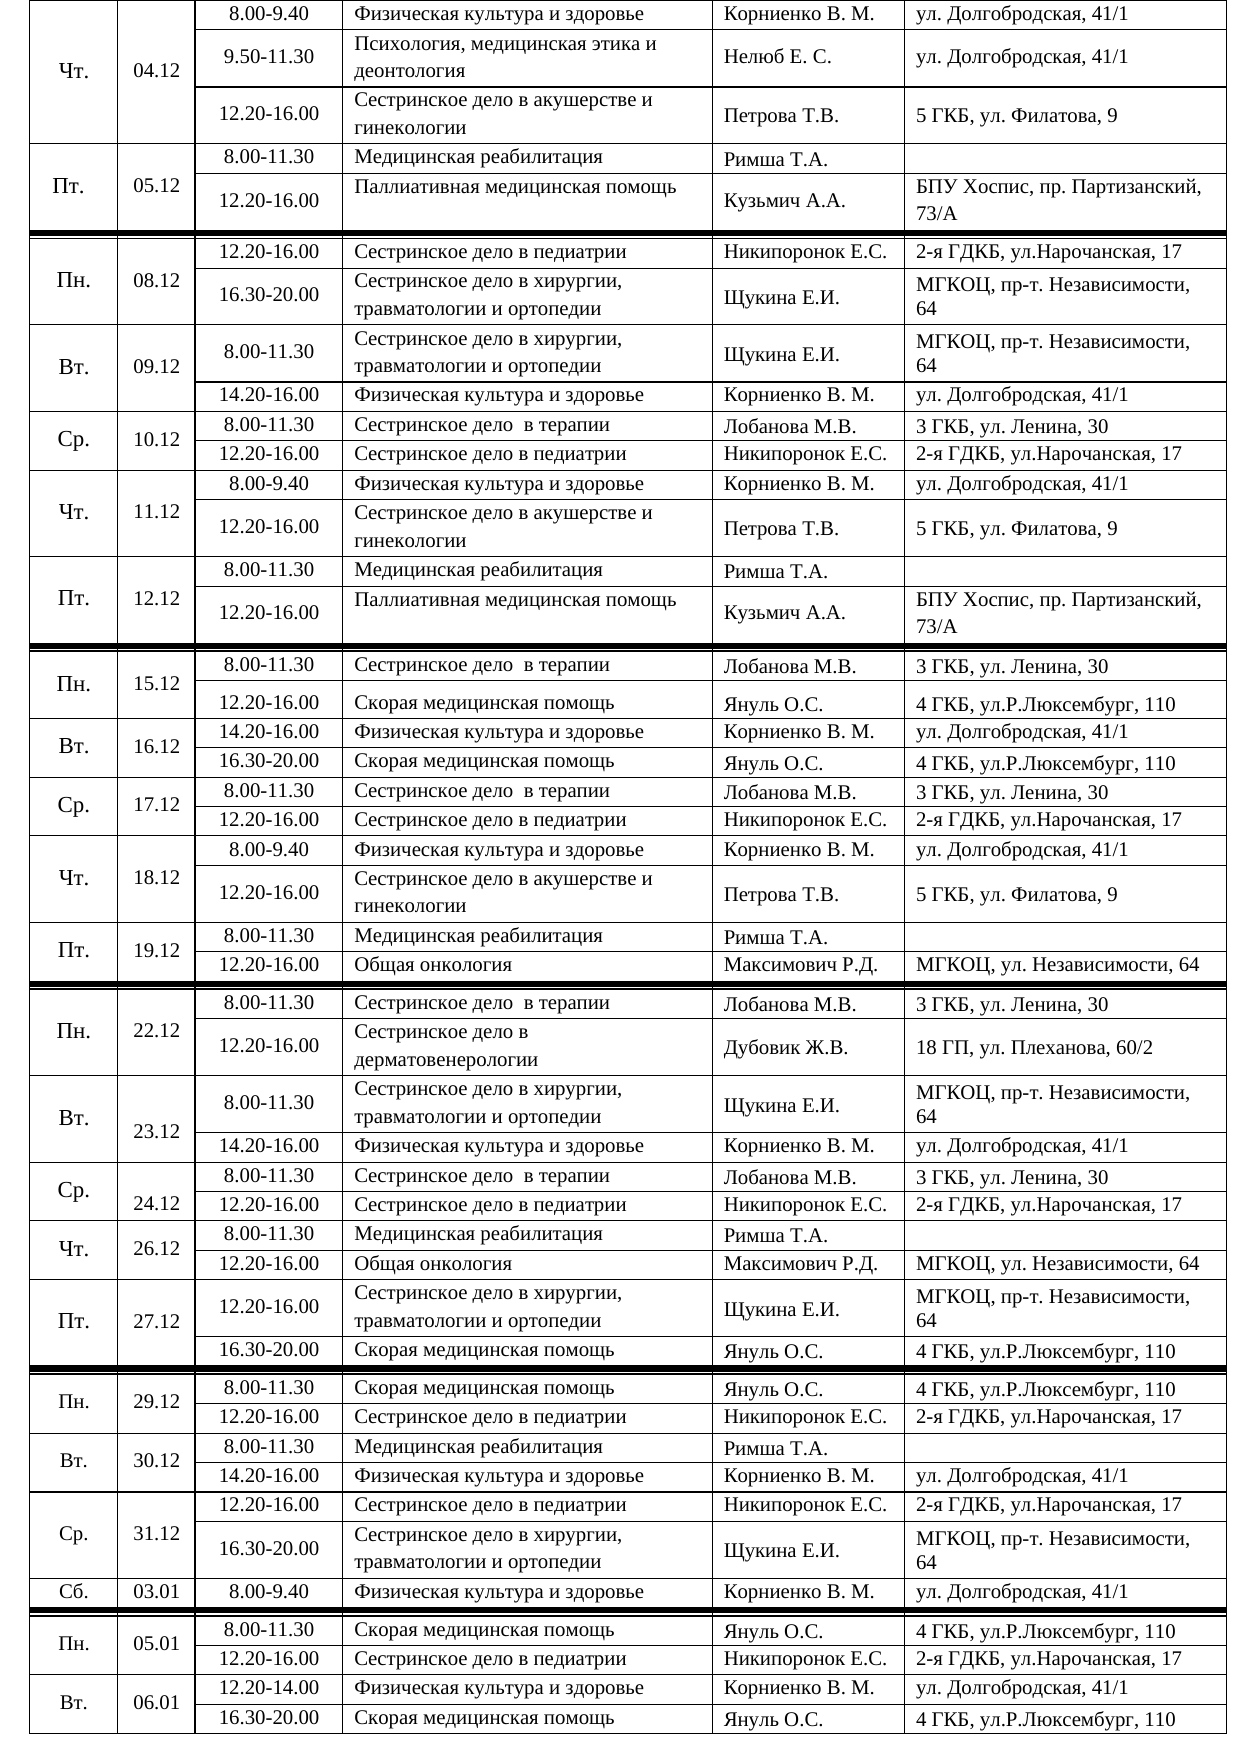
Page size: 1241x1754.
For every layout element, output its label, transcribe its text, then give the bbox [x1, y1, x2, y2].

table_cell 05.01 [118, 1617, 194, 1674]
table_cell 8.00-11.30 [196, 990, 342, 1018]
table_cell 8.00-11.30 [196, 557, 342, 586]
table_cell Римша Т.А. [713, 1434, 904, 1462]
table_cell Януль О.С. [713, 1337, 904, 1365]
table_cell Корниенко В. М. [713, 719, 904, 747]
table_cell Пт. [30, 1280, 117, 1365]
table_cell 3 ГКБ, ул. Ленина, 30 [905, 652, 1226, 680]
table_cell Януль О.С. [713, 1705, 904, 1733]
table_cell 2-я ГДКБ, ул.Нарочанская, 17 [905, 441, 1226, 469]
table_cell Физическая культура и здоровье [343, 836, 712, 865]
table_cell 8.00-9.40 [196, 836, 342, 865]
table_cell Корниенко В. М. [713, 471, 904, 499]
table_cell 14.20-16.00 [196, 1133, 342, 1162]
table_cell Чт. [30, 1221, 117, 1279]
table_cell 12.12 [118, 557, 194, 642]
table_cell Сестринское дело в педиатрии [343, 807, 712, 835]
table_cell Сестринское дело в хирургии, травматологии и ортопедии [343, 1280, 712, 1336]
table_cell Сестринское дело в терапии [343, 1163, 712, 1191]
table_cell Скорая медицинская помощь [343, 681, 712, 718]
table_cell 14.20-16.00 [196, 1463, 342, 1491]
table_cell 5 ГКБ, ул. Филатова, 9 [905, 500, 1226, 556]
table_cell Максимович Р.Д. [713, 952, 904, 981]
table_cell 12.20-14.00 [196, 1675, 342, 1703]
table_cell Пн. [30, 990, 117, 1075]
table_cell Римша Т.А. [713, 1221, 904, 1250]
table_cell МГКОЦ, пр-т. Независимости, 64 [905, 269, 1226, 324]
table_cell Сестринское дело в терапии [343, 778, 712, 806]
table_cell МГКОЦ, пр-т. Независимости, 64 [905, 325, 1226, 381]
table_cell Никипоронок Е.С. [713, 1404, 904, 1432]
table_cell 2-я ГДКБ, ул.Нарочанская, 17 [905, 1493, 1226, 1521]
table_cell Чт. [30, 1, 117, 143]
table_cell 14.20-16.00 [196, 383, 342, 411]
table_cell [905, 557, 1226, 586]
table_cell Лобанова М.В. [713, 412, 904, 440]
table_cell Сестринское дело в акушерстве и гинекологии [343, 88, 712, 143]
table_cell Скорая медицинская помощь [343, 1337, 712, 1365]
table_cell 03.01 [118, 1579, 194, 1607]
table_cell Пн. [30, 239, 117, 324]
table_cell Януль О.С. [713, 681, 904, 718]
table_cell Вт. [30, 1434, 117, 1491]
table_cell Лобанова М.В. [713, 652, 904, 680]
table_cell Корниенко В. М. [713, 383, 904, 411]
table_cell Пт. [30, 144, 117, 230]
table_cell Корниенко В. М. [713, 836, 904, 865]
table_cell 3 ГКБ, ул. Ленина, 30 [905, 1163, 1226, 1191]
table_cell Сб. [30, 1579, 117, 1607]
table_cell 3 ГКБ, ул. Ленина, 30 [905, 412, 1226, 440]
table_cell МГКОЦ, ул. Независимости, 64 [905, 1251, 1226, 1279]
table_cell Физическая культура и здоровье [343, 1133, 712, 1162]
table_cell 12.20-16.00 [196, 441, 342, 469]
table_cell Януль О.С. [713, 1617, 904, 1645]
table_cell МГКОЦ, пр-т. Независимости, 64 [905, 1522, 1226, 1578]
table_cell [905, 923, 1226, 951]
table_cell ул. Долгобродская, 41/1 [905, 383, 1226, 411]
table_cell Щукина Е.И. [713, 269, 904, 324]
table_cell Корниенко В. М. [713, 1579, 904, 1607]
table_cell 16.30-20.00 [196, 748, 342, 777]
table_cell ул. Долгобродская, 41/1 [905, 719, 1226, 747]
table_cell 8.00-11.30 [196, 923, 342, 951]
table_cell 19.12 [118, 923, 194, 981]
table_cell 12.20-16.00 [196, 239, 342, 267]
table_cell 12.20-16.00 [196, 500, 342, 556]
table_cell 08.12 [118, 239, 194, 324]
table_cell [905, 1434, 1226, 1462]
table_cell 16.30-20.00 [196, 269, 342, 324]
table_cell 12.20-16.00 [196, 952, 342, 981]
table_cell Вт. [30, 325, 117, 411]
table_cell Психология, медицинская этика и деонтология [343, 30, 712, 86]
table_cell Вт. [30, 1076, 117, 1162]
table_cell 16.30-20.00 [196, 1522, 342, 1578]
table_cell Сестринское дело в акушерстве и гинекологии [343, 500, 712, 556]
table_cell Никипоронок Е.С. [713, 807, 904, 835]
table_cell Щукина Е.И. [713, 1522, 904, 1578]
table_cell Максимович Р.Д. [713, 1251, 904, 1279]
table_cell Щукина Е.И. [713, 1280, 904, 1336]
table_cell 12.20-16.00 [196, 807, 342, 835]
table_cell Никипоронок Е.С. [713, 239, 904, 267]
table_cell Петрова Т.В. [713, 88, 904, 143]
table_cell Чт. [30, 836, 117, 922]
table_cell 8.00-9.40 [196, 1579, 342, 1607]
table_cell Сестринское дело в дерматовенерологии [343, 1019, 712, 1075]
table_cell 16.30-20.00 [196, 1705, 342, 1733]
table_cell Общая онкология [343, 952, 712, 981]
table_cell 2-я ГДКБ, ул.Нарочанская, 17 [905, 1192, 1226, 1220]
table_cell МГКОЦ, пр-т. Независимости, 64 [905, 1076, 1226, 1132]
table_cell Лобанова М.В. [713, 778, 904, 806]
table_cell Сестринское дело в хирургии, травматологии и ортопедии [343, 1522, 712, 1578]
table_cell Корниенко В. М. [713, 1, 904, 29]
table_cell 18 ГП, ул. Плеханова, 60/2 [905, 1019, 1226, 1075]
table_cell Пн. [30, 1617, 117, 1674]
table_cell 16.30-20.00 [196, 1337, 342, 1365]
table_cell 2-я ГДКБ, ул.Нарочанская, 17 [905, 239, 1226, 267]
table_cell Медицинская реабилитация [343, 144, 712, 173]
table_cell Кузьмич А.А. [713, 587, 904, 642]
table_cell Скорая медицинская помощь [343, 1617, 712, 1645]
table_cell Корниенко В. М. [713, 1463, 904, 1491]
table_cell Чт. [30, 471, 117, 556]
table_cell 12.20-16.00 [196, 1192, 342, 1220]
table_cell Общая онкология [343, 1251, 712, 1279]
table_cell 2-я ГДКБ, ул.Нарочанская, 17 [905, 807, 1226, 835]
table_cell 4 ГКБ, ул.Р.Люксембург, 110 [905, 1617, 1226, 1645]
table_cell 15.12 [118, 652, 194, 718]
table_cell Римша Т.А. [713, 144, 904, 173]
table_cell Сестринское дело в терапии [343, 990, 712, 1018]
table_cell Петрова Т.В. [713, 500, 904, 556]
table_cell 18.12 [118, 836, 194, 922]
table_cell 5 ГКБ, ул. Филатова, 9 [905, 866, 1226, 922]
table_cell Сестринское дело в терапии [343, 652, 712, 680]
table_cell 05.12 [118, 144, 194, 230]
table_cell Ср. [30, 1493, 117, 1578]
table_cell Сестринское дело в педиатрии [343, 239, 712, 267]
table_cell Вт. [30, 1675, 117, 1733]
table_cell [905, 30, 1226, 86]
table_cell Петрова Т.В. [713, 866, 904, 922]
table_cell Ср. [30, 778, 117, 835]
table_cell ул. Долгобродская, 41/1 [905, 836, 1226, 865]
table_cell 3 ГКБ, ул. Ленина, 30 [905, 990, 1226, 1018]
table_cell Медицинская реабилитация [343, 923, 712, 951]
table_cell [905, 1646, 1226, 1674]
table_cell 8.00-11.30 [196, 412, 342, 440]
table_cell Корниенко В. М. [713, 1133, 904, 1162]
table_cell 12.20-16.00 [196, 174, 342, 230]
table_cell 30.12 [118, 1434, 194, 1491]
table_cell 2-я ГДКБ, ул.Нарочанская, 17 [905, 1404, 1226, 1432]
table_cell 8.00-11.30 [196, 1375, 342, 1403]
table_cell 27.12 [118, 1280, 194, 1365]
table_cell Лобанова М.В. [713, 990, 904, 1018]
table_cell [343, 1, 712, 29]
table_cell 8.00-11.30 [196, 325, 342, 381]
table_cell 12.20-16.00 [196, 587, 342, 642]
table_cell ул. Долгобродская, 41/1 [905, 1579, 1226, 1607]
table_cell 8.00-11.30 [196, 1163, 342, 1191]
table_cell Медицинская реабилитация [343, 1221, 712, 1250]
table_cell 17.12 [118, 778, 194, 835]
table_cell 3 ГКБ, ул. Ленина, 30 [905, 778, 1226, 806]
table_cell Физическая культура и здоровье [343, 1579, 712, 1607]
table_cell 09.12 [118, 325, 194, 411]
table_cell 8.00-11.30 [196, 1076, 342, 1132]
table_cell [905, 1221, 1226, 1250]
table_cell [905, 144, 1226, 173]
table_cell Скорая медицинская помощь [343, 748, 712, 777]
table_cell Медицинская реабилитация [343, 1434, 712, 1462]
table_cell Никипоронок Е.С. [713, 441, 904, 469]
table_cell 8.00-11.30 [196, 1221, 342, 1250]
table_cell Скорая медицинская помощь [343, 1705, 712, 1733]
table_cell 8.00-11.30 [196, 778, 342, 806]
table_cell Вт. [30, 719, 117, 777]
table_cell 9.50-11.30 [196, 30, 342, 86]
table_cell МГКОЦ, пр-т. Независимости, 64 [905, 1280, 1226, 1336]
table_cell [905, 1, 1226, 29]
table_cell 04.12 [118, 1, 194, 143]
table_cell 4 ГКБ, ул.Р.Люксембург, 110 [905, 1337, 1226, 1365]
table_cell 8.00-11.30 [196, 1617, 342, 1645]
table_cell 12.20-16.00 [196, 1646, 342, 1674]
table_cell 12.20-16.00 [196, 681, 342, 718]
table_cell Щукина Е.И. [713, 1076, 904, 1132]
table_cell 14.20-16.00 [196, 719, 342, 747]
table_cell 12.20-16.00 [196, 1404, 342, 1432]
table_cell Пн. [30, 652, 117, 718]
table_cell Никипоронок Е.С. [713, 1493, 904, 1521]
table_cell БПУ Хоспис, пр. Партизанский, 73/А [905, 587, 1226, 642]
table_cell 24.12 [118, 1163, 194, 1220]
table_cell БПУ Хоспис, пр. Партизанский, 73/А [905, 174, 1226, 230]
table_cell Дубовик Ж.В. [713, 1019, 904, 1075]
table_cell 16.12 [118, 719, 194, 777]
table_cell 12.20-16.00 [196, 1251, 342, 1279]
table_cell ул. Долгобродская, 41/1 [905, 1675, 1226, 1703]
table_cell 8.00-11.30 [196, 1434, 342, 1462]
table_cell Януль О.С. [713, 1375, 904, 1403]
table_cell Лобанова М.В. [713, 1163, 904, 1191]
table_cell 4 ГКБ, ул.Р.Люксембург, 110 [905, 748, 1226, 777]
table_cell Кузьмич А.А. [713, 174, 904, 230]
table_cell ул. Долгобродская, 41/1 [905, 1133, 1226, 1162]
table_cell Никипоронок Е.С. [713, 1646, 904, 1674]
table_cell Пт. [30, 557, 117, 642]
table_cell Сестринское дело в педиатрии [343, 1493, 712, 1521]
table_cell Сестринское дело в педиатрии [343, 441, 712, 469]
table_cell 31.12 [118, 1493, 194, 1578]
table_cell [343, 1646, 712, 1674]
table_cell 11.12 [118, 471, 194, 556]
table_cell 22.12 [118, 990, 194, 1075]
table_cell 10.12 [118, 412, 194, 469]
table_cell 06.01 [118, 1675, 194, 1733]
table_cell Корниенко В. М. [713, 1675, 904, 1703]
table_cell 5 ГКБ, ул. Филатова, 9 [905, 88, 1226, 143]
table_cell Ср. [30, 412, 117, 469]
table_cell ул. Долгобродская, 41/1 [905, 471, 1226, 499]
table_cell Римша Т.А. [713, 557, 904, 586]
table_cell Физическая культура и здоровье [343, 1463, 712, 1491]
table_cell ул. Долгобродская, 41/1 [905, 1463, 1226, 1491]
table_cell Пт. [30, 923, 117, 981]
table_cell МГКОЦ, ул. Независимости, 64 [905, 952, 1226, 981]
table_cell Сестринское дело в педиатрии [343, 1404, 712, 1432]
table_cell Физическая культура и здоровье [343, 471, 712, 499]
table_cell Никипоронок Е.С. [713, 1192, 904, 1220]
table_cell Сестринское дело в педиатрии [343, 1192, 712, 1220]
table_cell 12.20-16.00 [196, 1493, 342, 1521]
table_cell Физическая культура и здоровье [343, 719, 712, 747]
table_cell Сестринское дело в хирургии, травматологии и ортопедии [343, 325, 712, 381]
table_cell 29.12 [118, 1375, 194, 1432]
table_cell Сестринское дело в акушерстве и гинекологии [343, 866, 712, 922]
table_cell 4 ГКБ, ул.Р.Люксембург, 110 [905, 1375, 1226, 1403]
table_cell Скорая медицинская помощь [343, 1375, 712, 1403]
table_cell Физическая культура и здоровье [343, 383, 712, 411]
table_cell 12.20-16.00 [196, 88, 342, 143]
table_cell Паллиативная медицинская помощь [343, 587, 712, 642]
table_cell 12.20-16.00 [196, 1280, 342, 1336]
table_cell Физическая культура и здоровье [343, 1675, 712, 1703]
table_cell 8.00-9.40 [196, 471, 342, 499]
table_cell Римша Т.А. [713, 923, 904, 951]
table_cell Пн. [30, 1375, 117, 1432]
table_cell 23.12 [118, 1076, 194, 1162]
table_cell 8.00-11.30 [196, 144, 342, 173]
table_cell 12.20-16.00 [196, 1019, 342, 1075]
table_cell 4 ГКБ, ул.Р.Люксембург, 110 [905, 681, 1226, 718]
table_cell Щукина Е.И. [713, 325, 904, 381]
table_cell Сестринское дело в хирургии, травматологии и ортопедии [343, 269, 712, 324]
table_cell 8.00-9.40 [196, 1, 342, 29]
table_cell 26.12 [118, 1221, 194, 1279]
table_cell Медицинская реабилитация [343, 557, 712, 586]
table_cell Нелюб Е. С. [713, 30, 904, 86]
table_cell 12.20-16.00 [196, 866, 342, 922]
table_cell Ср. [30, 1163, 117, 1220]
table_cell 8.00-11.30 [196, 652, 342, 680]
table_cell Януль О.С. [713, 748, 904, 777]
table_cell 4 ГКБ, ул.Р.Люксембург, 110 [905, 1705, 1226, 1733]
table_cell Паллиативная медицинская помощь [343, 174, 712, 230]
table_cell Сестринское дело в хирургии, травматологии и ортопедии [343, 1076, 712, 1132]
table_cell Сестринское дело в терапии [343, 412, 712, 440]
